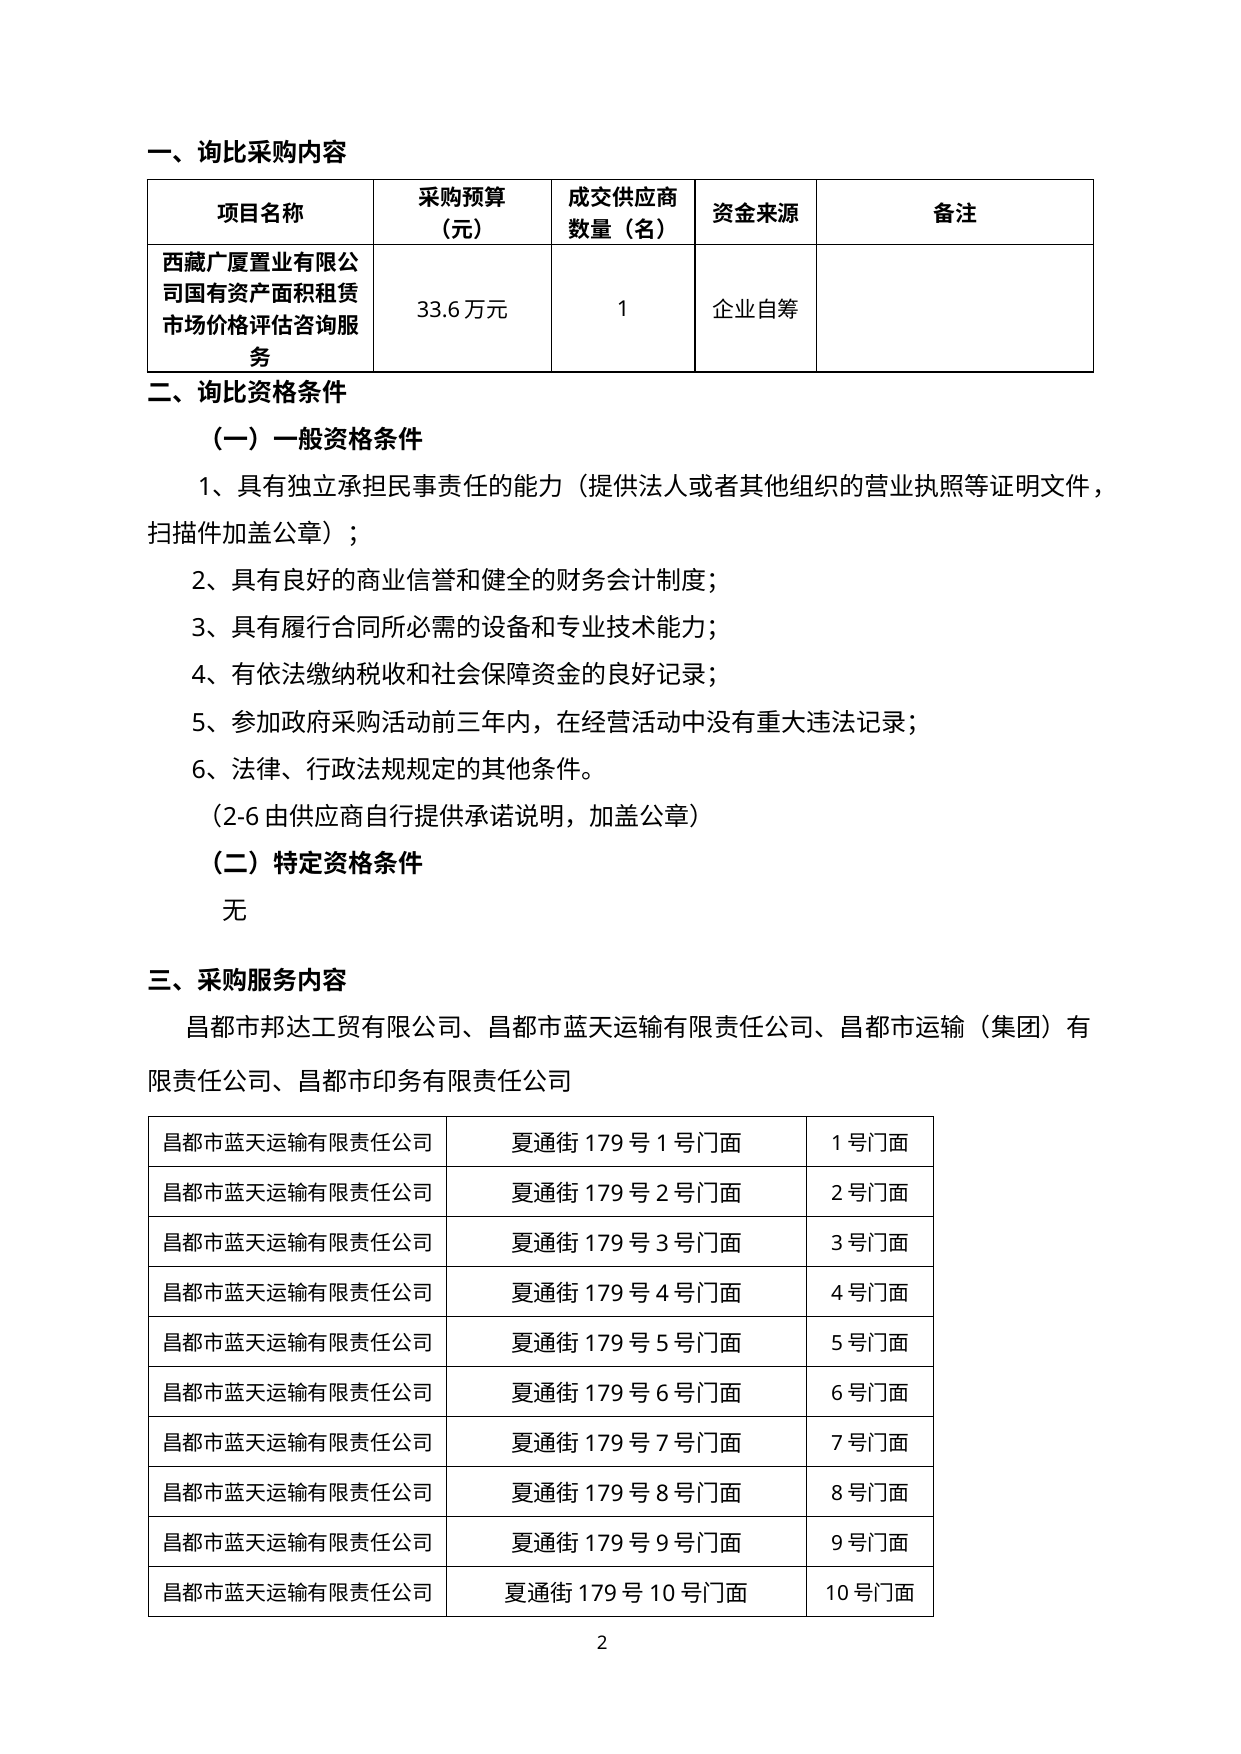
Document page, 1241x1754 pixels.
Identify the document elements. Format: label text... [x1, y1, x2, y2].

table_cell 昌都市蓝天运输有限责任公司 [149, 1317, 446, 1366]
table_cell [817, 245, 1093, 371]
table_cell 8号门面 [807, 1467, 933, 1516]
text 无 [148, 890, 1092, 927]
table_cell 西藏广厦置业有限公司国有资产面积租赁市场价格评估咨询服务 [148, 245, 373, 371]
text （二）特定资格条件 [148, 843, 1092, 879]
subtitle 一、询比采购内容 [148, 132, 1092, 168]
table_cell 昌都市蓝天运输有限责任公司 [149, 1567, 446, 1616]
table_header 1号门面 [807, 1117, 933, 1166]
table_cell 夏通街179号6号门面 [447, 1367, 806, 1416]
table_header 资金来源 [696, 180, 816, 244]
table_header 夏通街179号1号门面 [447, 1117, 806, 1166]
subtitle 二、询比资格条件 [148, 373, 1092, 409]
table_cell 7号门面 [807, 1417, 933, 1466]
table_cell 33.6万元 [374, 245, 551, 371]
table_cell 夏通街179号10号门面 [447, 1567, 806, 1616]
table_cell 夏通街179号3号门面 [447, 1217, 806, 1266]
table_header 成交供应商数量（名） [552, 180, 694, 244]
table_cell 昌都市蓝天运输有限责任公司 [149, 1417, 446, 1466]
table_cell 昌都市蓝天运输有限责任公司 [149, 1167, 446, 1216]
table_cell 昌都市蓝天运输有限责任公司 [149, 1517, 446, 1566]
text 1、具有独立承担民事责任的能力（提供法人或者其他组织的营业执照等证明文件，扫描件加盖公章）； 2、具有良好的商业信誉和健全的财务会计制度； 3、具有履行合同所必需的设备和专业技术能力； 4、有依法缴纳税收和社会保障资金的良好记录； 5、参加政府采购活动前三年内，在经营活动中没有重大违法记录； 6、法律、行政法规规定的其他条件。 [148, 467, 1092, 785]
table_cell 夏通街179号8号门面 [447, 1467, 806, 1516]
subtitle 三、采购服务内容 [148, 960, 1092, 996]
table_header 采购预算 （元） [374, 180, 551, 244]
text （一）一般资格条件 [148, 419, 1092, 456]
table_header 备注 [817, 180, 1093, 244]
table_header 昌都市蓝天运输有限责任公司 [149, 1117, 446, 1166]
table_cell 4号门面 [807, 1267, 933, 1316]
table_cell 1 [552, 245, 694, 371]
table_cell 昌都市蓝天运输有限责任公司 [149, 1467, 446, 1516]
text （2-6由供应商自行提供承诺说明，加盖公章） [148, 796, 1092, 832]
table_header 项目名称 [148, 180, 373, 244]
table_cell 6号门面 [807, 1367, 933, 1416]
table_cell 3号门面 [807, 1217, 933, 1266]
table_cell 10号门面 [807, 1567, 933, 1616]
table_cell 夏通街179号4号门面 [447, 1267, 806, 1316]
table_cell 企业自筹 [696, 245, 816, 371]
table_cell 夏通街179号2号门面 [447, 1167, 806, 1216]
table_cell 2号门面 [807, 1167, 933, 1216]
table_cell 昌都市蓝天运输有限责任公司 [149, 1217, 446, 1266]
table_cell 昌都市蓝天运输有限责任公司 [149, 1367, 446, 1416]
table_cell 5号门面 [807, 1317, 933, 1366]
table_cell 昌都市蓝天运输有限责任公司 [149, 1267, 446, 1316]
table_cell 夏通街179号9号门面 [447, 1517, 806, 1566]
table_cell 9号门面 [807, 1517, 933, 1566]
text 昌都市邦达工贸有限公司、昌都市蓝天运输有限责任公司、昌都市运输（集团）有限责任公司、昌都市印务有限责任公司 [148, 1007, 1092, 1098]
table_cell 夏通街179号7号门面 [447, 1417, 806, 1466]
table_cell 夏通街179号5号门面 [447, 1317, 806, 1366]
